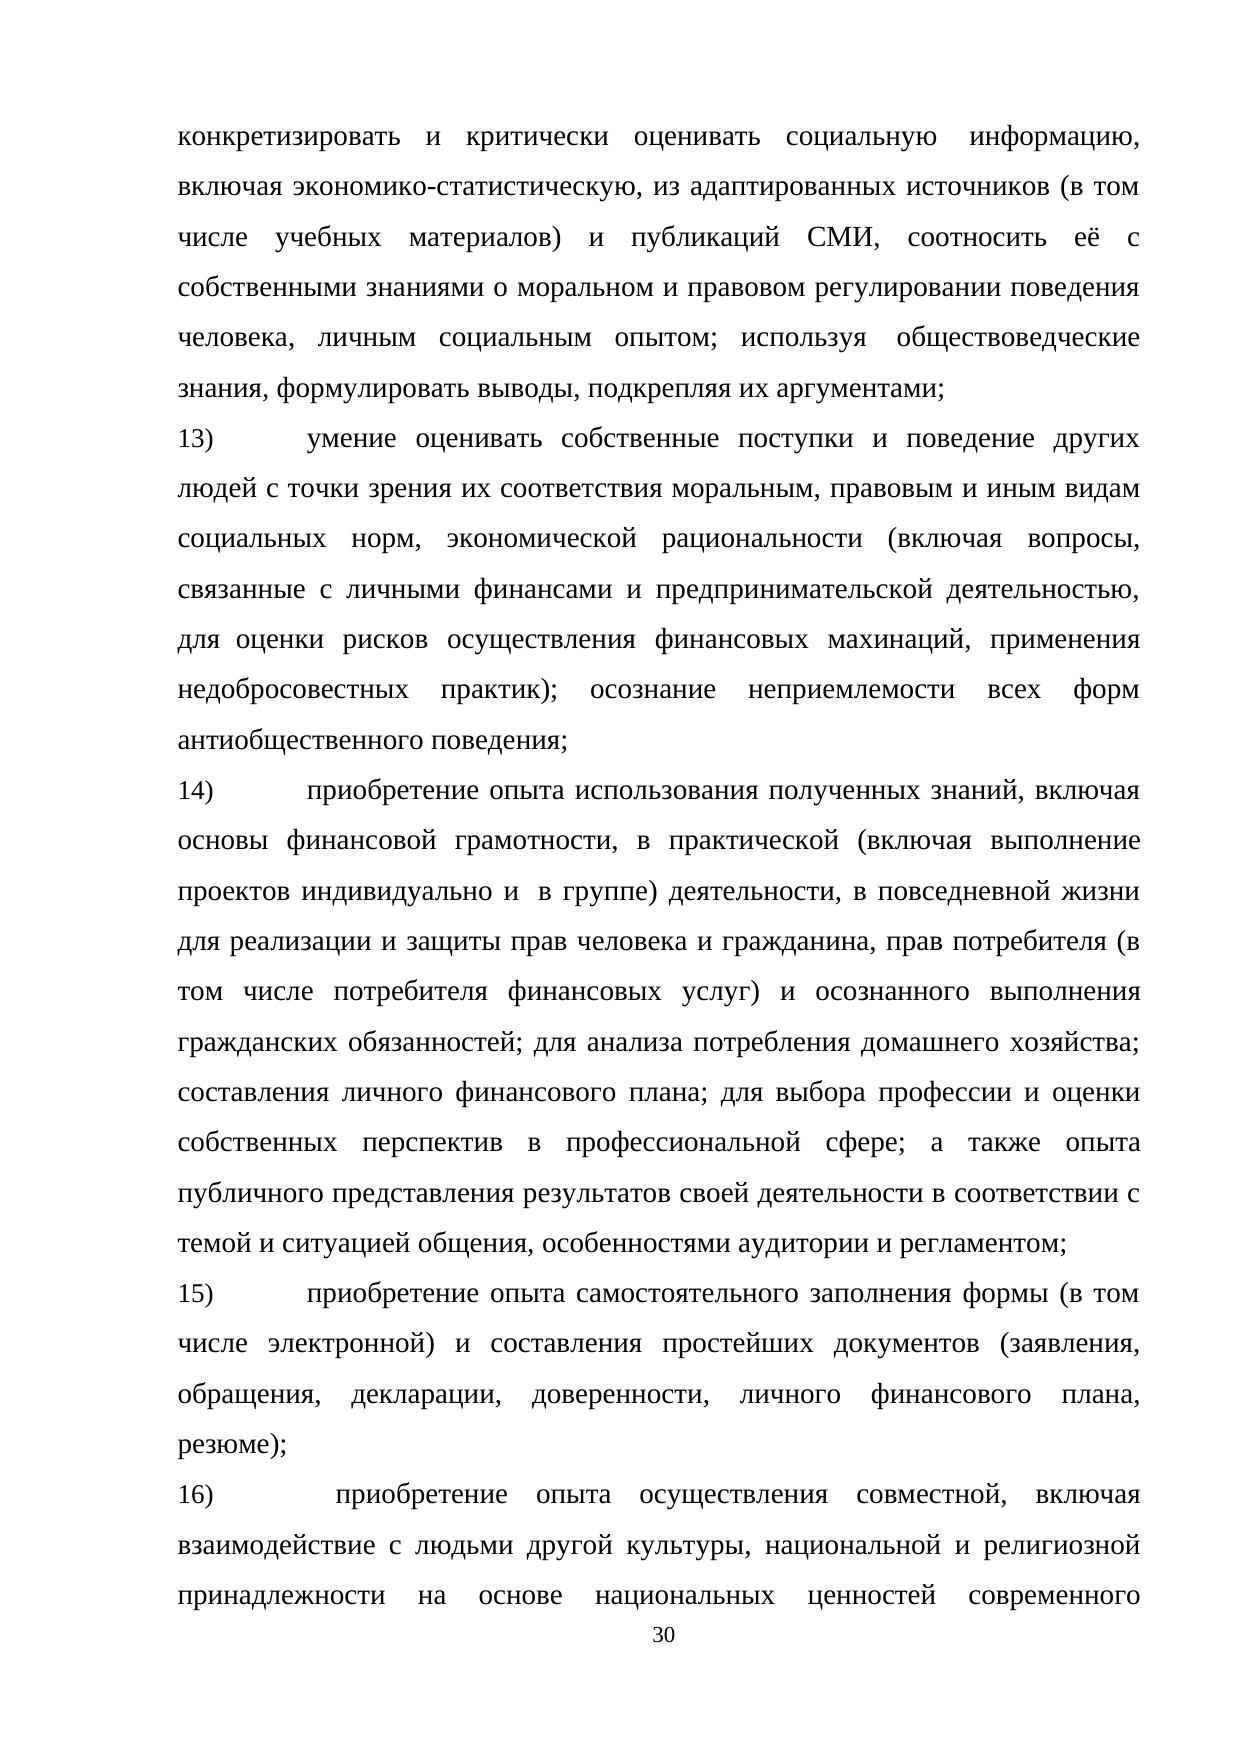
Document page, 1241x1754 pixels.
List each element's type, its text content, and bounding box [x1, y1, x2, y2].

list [177, 1477, 1141, 1611]
list приобретение опыта самостоятельного заполнения формы (в том числе электронной) и составления простейших документов (заявления, обращения, декларации, доверенности, личного финансового плана, резюме); [177, 1275, 1140, 1460]
list умение оценивать собственные поступки и поведение других людей с точки зрения их соответствия моральным, правовым и иным видам социальных норм, экономической рациональности (включая вопросы, связанные с личными финансами и предпринимательской деятельностью, для оценки рисков осуществления финансовых махинаций, применения недобросовестных практик); осознание неприемлемости всех форм антиобщественного поведения; [177, 420, 1140, 755]
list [177, 118, 1140, 403]
list приобретение опыта использования полученных знаний, включая основы финансовой грамотности, в практической (включая выполнение проектов индивидуально и в группе) деятельности, в повседневной жизни для реализации и защиты прав человека и гражданина, прав потребителя (в том числе потребителя финансовых услуг) и осознанного выполнения гражданских обязанностей; для анализа потребления домашнего хозяйства; составления личного финансового плана; для выбора профессии и оценки собственных перспектив в профессиональной сфере; а также опыта публичного представления результатов своей деятельности в соответствии с темой и ситуацией общения, особенностями аудитории и регламентом; [177, 772, 1141, 1258]
